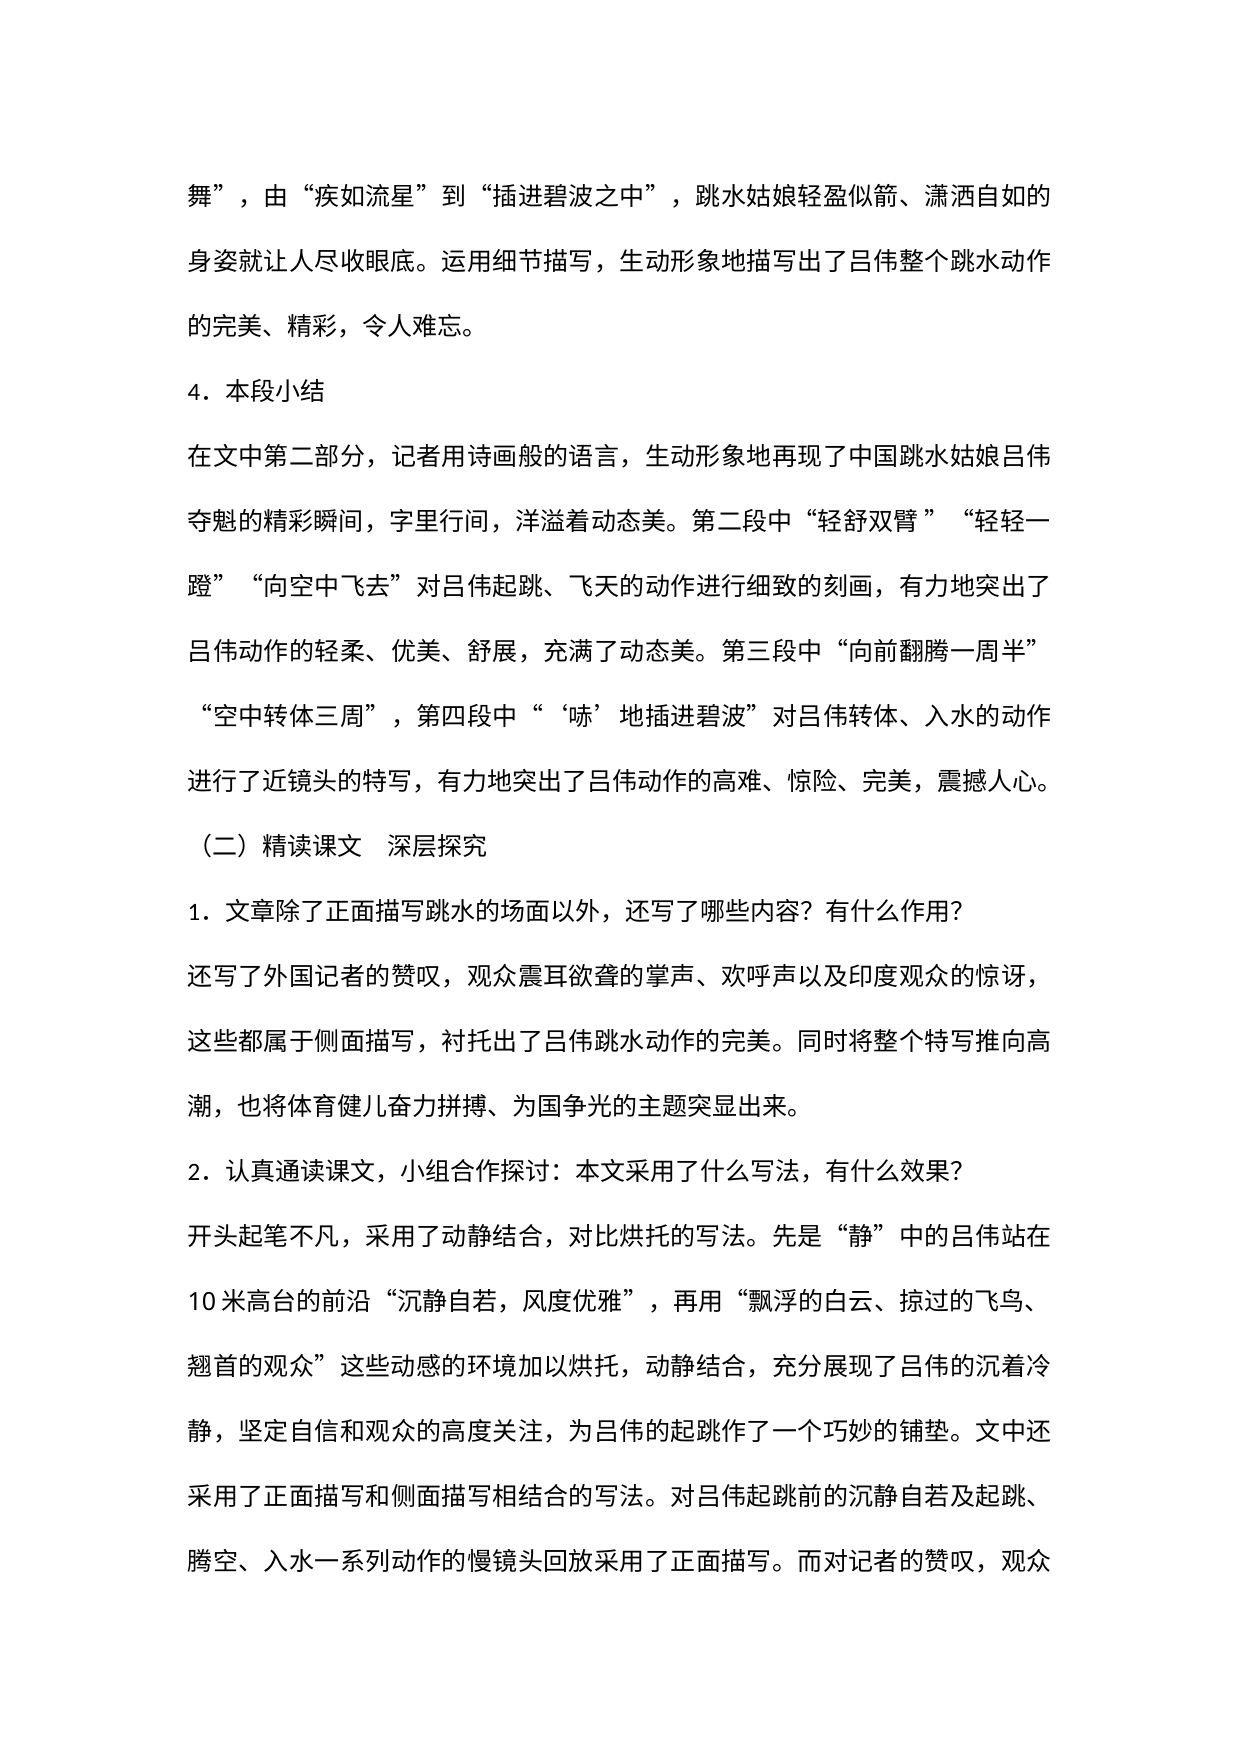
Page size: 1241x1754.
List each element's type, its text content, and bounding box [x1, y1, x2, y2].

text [187, 162, 1053, 357]
text 1．文章除了正面描写跳水的场面以外，还写了哪些内容？有什么作用？ [187, 877, 1053, 942]
text 还写了外国记者的赞叹，观众震耳欲聋的掌声、欢呼声以及印度观众的惊讶，这些都属于侧面描写，衬托出了吕伟跳水动作的完美。同时将整个特写推向高潮，也将体育健儿奋力拼搏、为国争光的主题突显出来。 [187, 942, 1053, 1137]
text 在文中第二部分，记者用诗画般的语言，生动形象地再现了中国跳水姑娘吕伟夺魁的精彩瞬间，字里行间，洋溢着动态美。第二段中“轻舒双臂 ”“轻轻一蹬”“向空中飞去”对吕伟起跳、飞天的动作进行细致的刻画，有力地突出了吕伟动作的轻柔、优美、舒展，充满了动态美。第三段中“向前翻腾一周半”“空中转体三周”，第四段中“‘哧’地插进碧波”对吕伟转体、入水的动作进行了近镜头的特写，有力地突出了吕伟动作的高难、惊险、完美，震撼人心。 [187, 422, 1053, 812]
text 4．本段小结 [187, 357, 1053, 422]
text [187, 1202, 1053, 1592]
text （二）精读课文 深层探究 [187, 812, 1053, 877]
text 2．认真通读课文，小组合作探讨：本文采用了什么写法，有什么效果？ [187, 1137, 1053, 1202]
